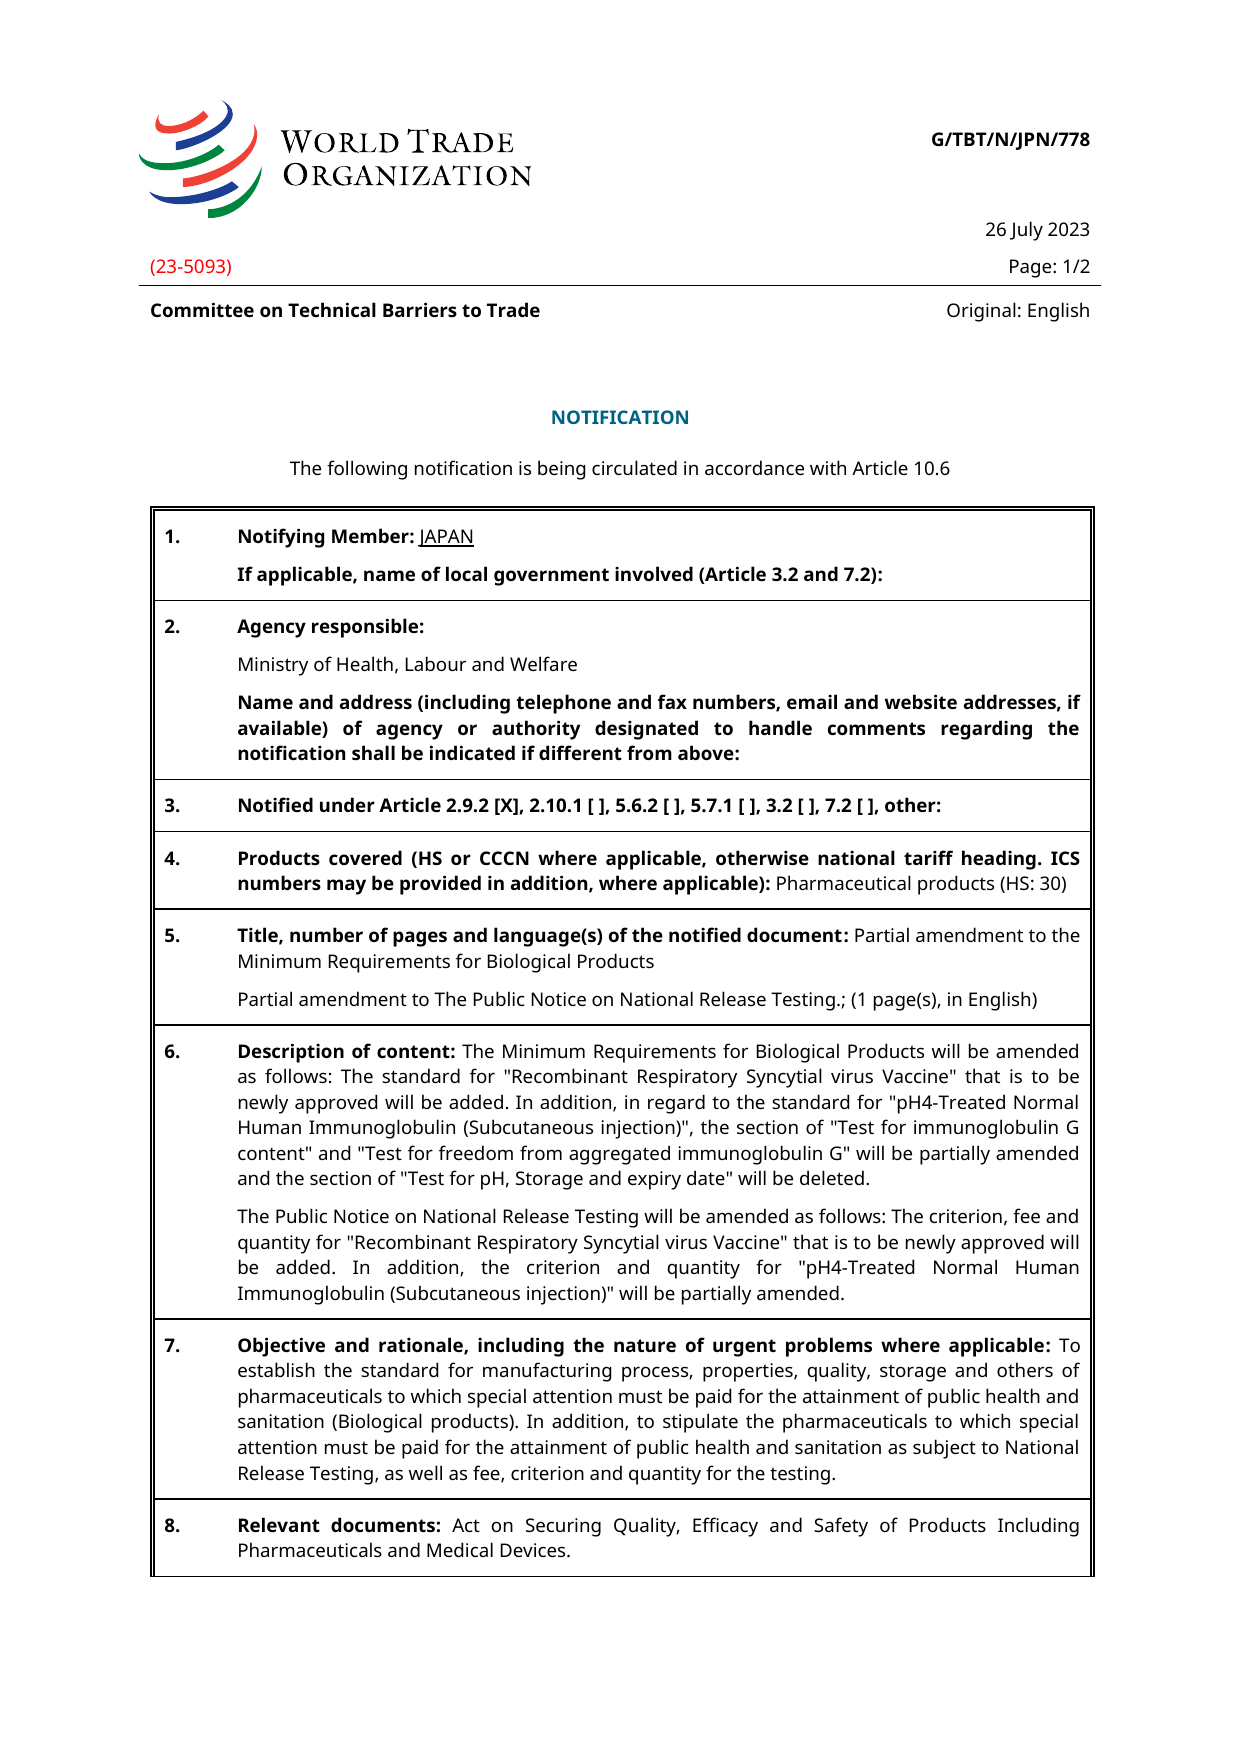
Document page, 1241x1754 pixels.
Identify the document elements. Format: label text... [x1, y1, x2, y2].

table_cell Notified under Article 2.9.2 [X], 2.10.1 [ ], 5.6.2 [ ], 5.7.1 [ ], 3.2 [ ], 7.2 [ ], other: [225, 780, 1090, 831]
table_header Notifying Member: JAPAN If applicable, name of local government involved (Article 3.2 and 7.2): [225, 511, 1090, 599]
table_cell Agency responsible: Ministry of Health, Labour and Welfare Name and address (including telephone and fax numbers, email and website addresses, if available) of agency or authority designated to handle comments regarding the notification shall be indicated if different from above: [225, 601, 1090, 779]
table_cell 8. [155, 1500, 225, 1576]
table_cell 4. [155, 832, 225, 908]
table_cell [225, 1500, 1090, 1576]
table_cell 5. [155, 910, 225, 1024]
table_cell Products covered (HS or CCCN where applicable, otherwise national tariff heading. ICS numbers may be provided in addition, where applicable): Pharmaceutical products (HS: 30) [225, 832, 1090, 908]
table_cell 3. [155, 780, 225, 831]
table_header 1. [155, 511, 225, 599]
table_cell 6. [155, 1026, 225, 1318]
table_cell 7. [155, 1320, 225, 1498]
title NOTIFICATION [150, 405, 1090, 430]
table_cell Objective and rationale, including the nature of urgent problems where applicable: To establish the standard for manufacturing process, properties, quality, storage and others of pharmaceuticals to which special attention must be paid for the attainment of public health and sanitation (Biological products). In addition, to stipulate the pharmaceuticals to which special attention must be paid for the attainment of public health and sanitation as subject to National Release Testing, as well as fee, criterion and quantity for the testing. [225, 1320, 1090, 1498]
text The following notification is being circulated in accordance with Article 10.6 [150, 455, 1090, 481]
table_cell Title, number of pages and language(s) of the notified document: Partial amendment to the Minimum Requirements for Biological Products Partial amendment to The Public Notice on National Release Testing.; (1 page(s), in English) [225, 910, 1090, 1024]
table_cell 2. [155, 601, 225, 779]
table_cell Description of content: The Minimum Requirements for Biological Products will be amended as follows: The standard for "Recombinant Respiratory Syncytial virus Vaccine" that is to be newly approved will be added. In addition, in regard to the standard for "pH4-Treated Normal Human Immunoglobulin (Subcutaneous injection)", the section of "Test for immunoglobulin G content" and "Test for freedom from aggregated immunoglobulin G" will be partially amended and the section of "Test for pH, Storage and expiry date" will be deleted. The Public Notice on National Release Testing will be amended as follows: The criterion, fee and quantity for "Recombinant Respiratory Syncytial virus Vaccine" that is to be newly approved will be added. In addition, the criterion and quantity for "pH4-Treated Normal Human Immunoglobulin (Subcutaneous injection)" will be partially amended. [225, 1026, 1090, 1318]
